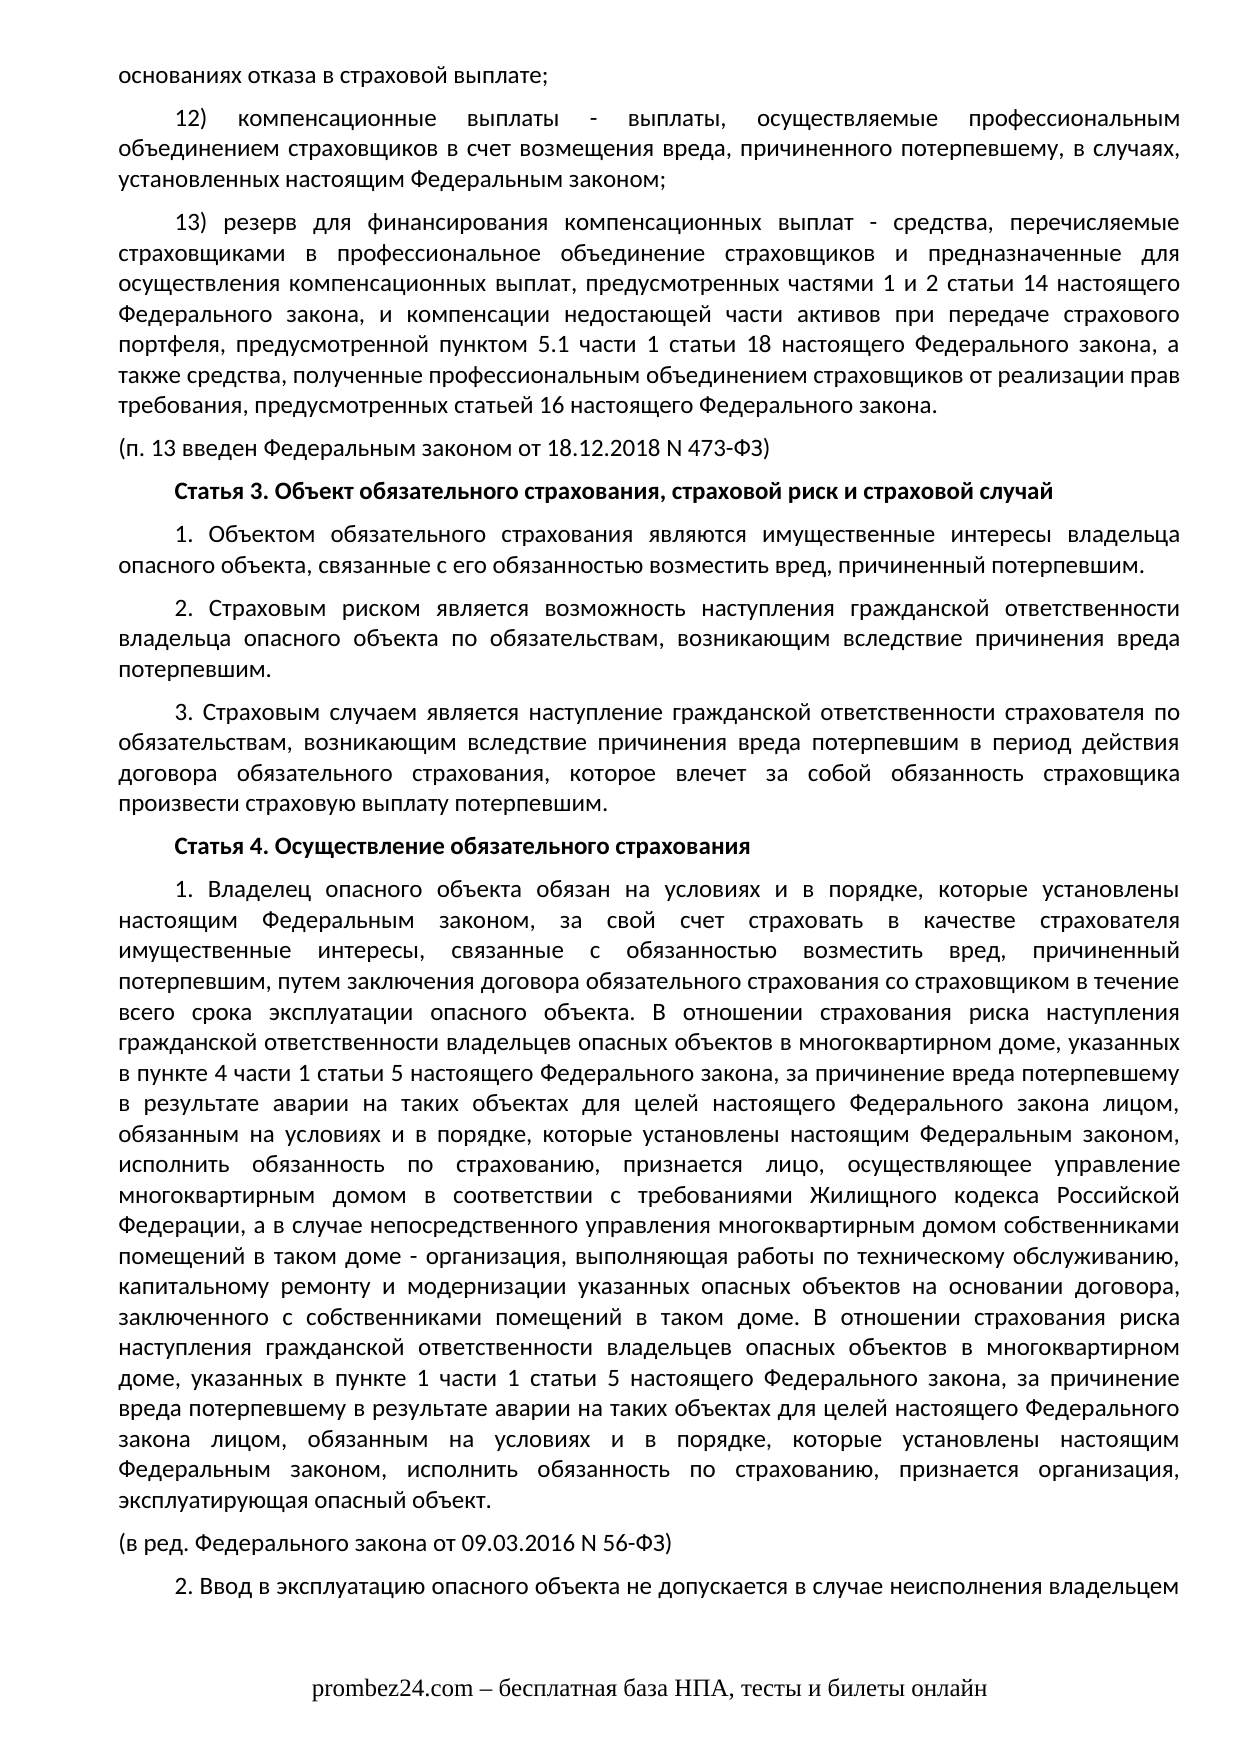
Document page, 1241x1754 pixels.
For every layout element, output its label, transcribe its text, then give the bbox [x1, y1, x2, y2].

text 12) компенсационные выплаты - выплаты, осуществляемые профессиональным объединением страховщиков в счет возмещения вреда, причиненного потерпевшему, в случаях, установленных настоящим Федеральным законом; [118, 102, 1181, 194]
text (в ред. Федерального закона от 09.03.2016 N 56-ФЗ) [118, 1527, 1181, 1557]
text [118, 59, 1181, 89]
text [118, 1570, 1181, 1601]
text 1. Владелец опасного объекта обязан на условиях и в порядке, которые установлены настоящим Федеральным законом, за свой счет страховать в качестве страхователя имущественные интересы, связанные с обязанностью возместить вред, причиненный потерпевшим, путем заключения договора обязательного страхования со страховщиком в течение всего срока эксплуатации опасного объекта. В отношении страхования риска наступления гражданской ответственности владельцев опасных объектов в многоквартирном доме, указанных в пункте 4 части 1 статьи 5 настоящего Федерального закона, за причинение вреда потерпевшему в результате аварии на таких объектах для целей настоящего Федерального закона лицом, обязанным на условиях и в порядке, которые установлены настоящим Федеральным законом, исполнить обязанность по страхованию, признается лицо, осуществляющее управление многоквартирным домом в соответствии с требованиями Жилищного кодекса Российской Федерации, а в случае непосредственного управления многоквартирным домом собственниками помещений в таком доме - организация, выполняющая работы по техническому обслуживанию, капитальному ремонту и модернизации указанных опасных объектов на основании договора, заключенного с собственниками помещений в таком доме. В отношении страхования риска наступления гражданской ответственности владельцев опасных объектов в многоквартирном доме, указанных в пункте 1 части 1 статьи 5 настоящего Федерального закона, за причинение вреда потерпевшему в результате аварии на таких объектах для целей настоящего Федерального закона лицом, обязанным на условиях и в порядке, которые установлены настоящим Федеральным законом, исполнить обязанность по страхованию, признается организация, эксплуатирующая опасный объект. [118, 873, 1181, 1514]
title Статья 4. Осуществление обязательного страхования [118, 831, 1181, 861]
text 1. Объектом обязательного страхования являются имущественные интересы владельца опасного объекта, связанные с его обязанностью возместить вред, причиненный потерпевшим. [118, 518, 1181, 579]
text 13) резерв для финансирования компенсационных выплат - средства, перечисляемые страховщиками в профессиональное объединение страховщиков и предназначенные для осуществления компенсационных выплат, предусмотренных частями 1 и 2 статьи 14 настоящего Федерального закона, и компенсации недостающей части активов при передаче страхового портфеля, предусмотренной пунктом 5.1 части 1 статьи 18 настоящего Федерального закона, а также средства, полученные профессиональным объединением страховщиков от реализации прав требования, предусмотренных статьей 16 настоящего Федерального закона. [118, 206, 1181, 420]
text 3. Страховым случаем является наступление гражданской ответственности страхователя по обязательствам, возникающим вследствие причинения вреда потерпевшим в период действия договора обязательного страхования, которое влечет за собой обязанность страховщика произвести страховую выплату потерпевшим. [118, 696, 1181, 818]
text (п. 13 введен Федеральным законом от 18.12.2018 N 473-ФЗ) [118, 432, 1181, 463]
text 2. Страховым риском является возможность наступления гражданской ответственности владельца опасного объекта по обязательствам, возникающим вследствие причинения вреда потерпевшим. [118, 592, 1181, 683]
title Статья 3. Объект обязательного страхования, страховой риск и страховой случай [118, 475, 1181, 506]
